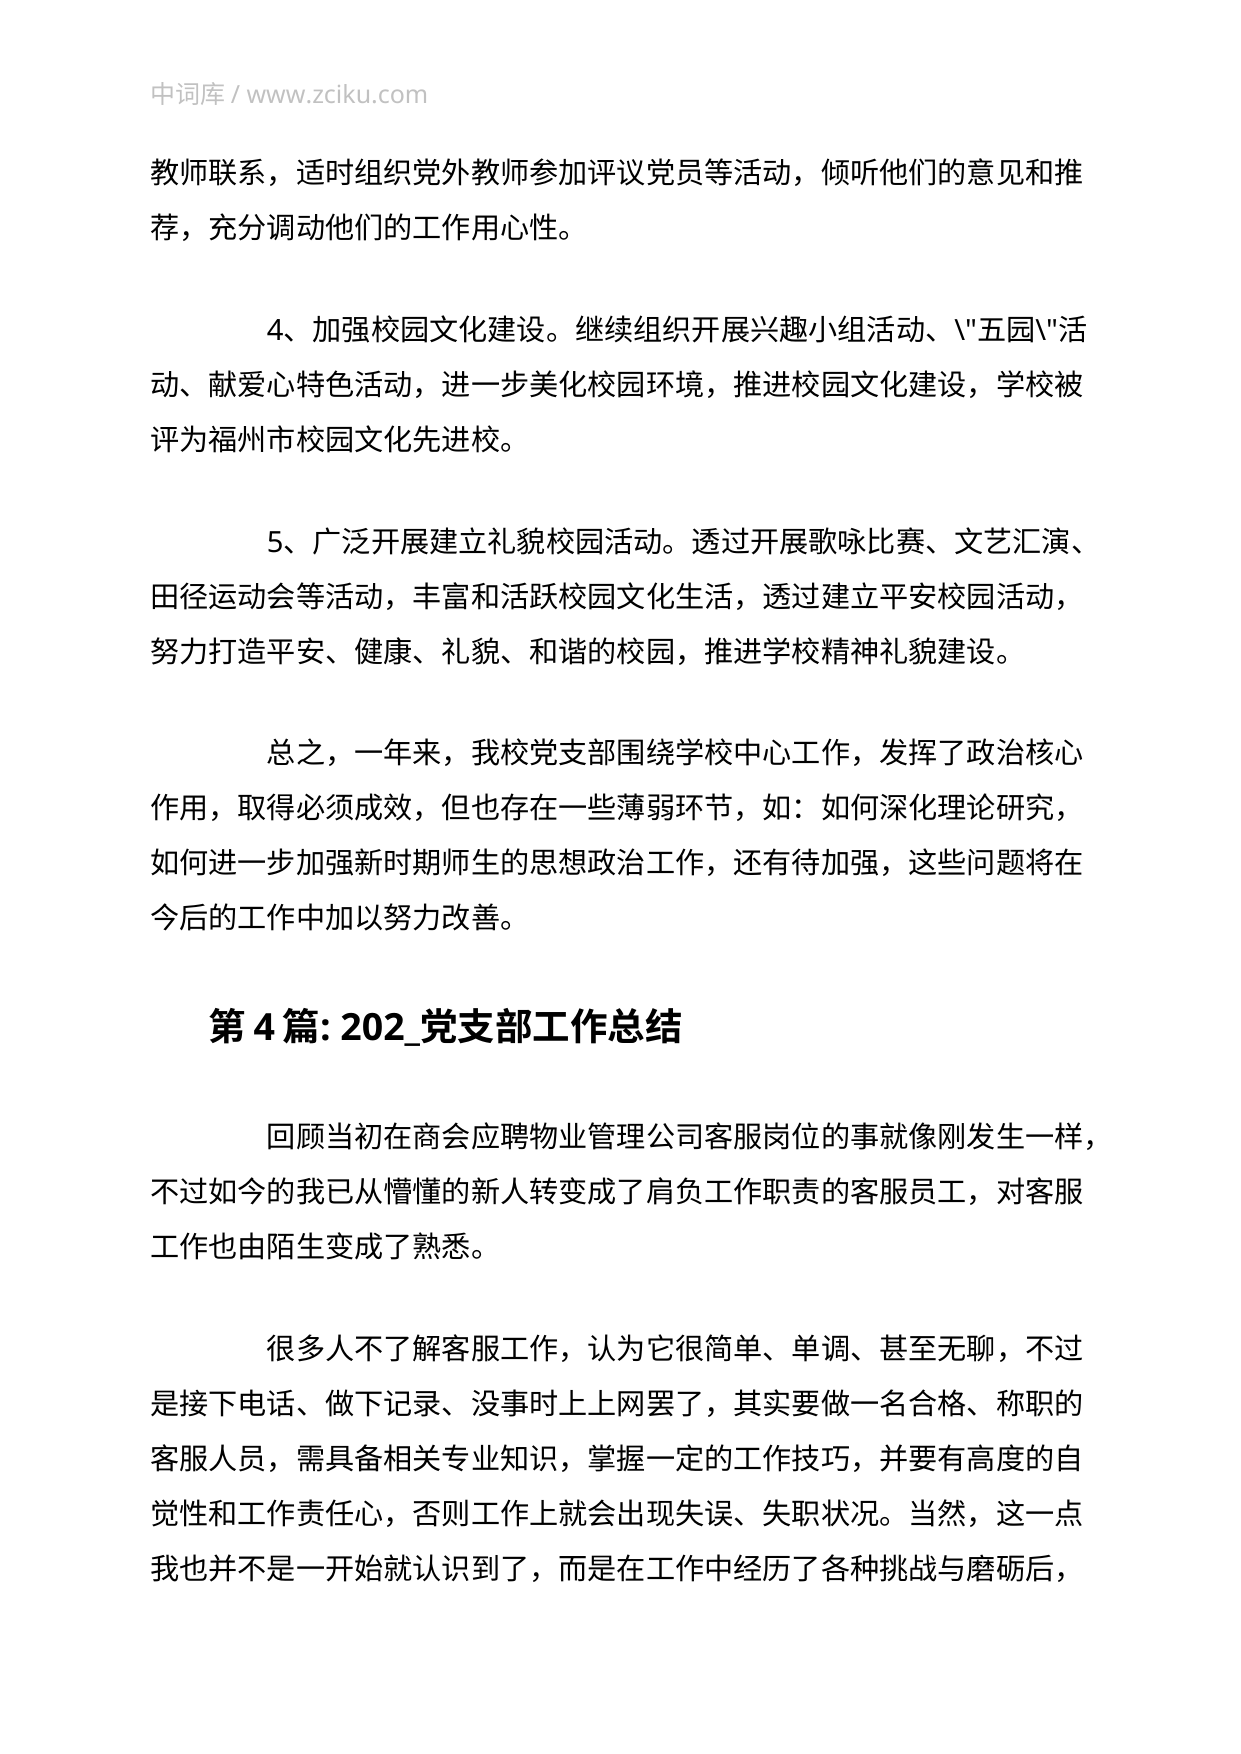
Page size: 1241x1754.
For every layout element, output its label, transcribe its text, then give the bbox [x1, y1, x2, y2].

text 第4篇: 202_党支部工作总结 [150, 996, 1090, 1051]
text 总之，一年来，我校党支部围绕学校中心工作，发挥了政治核心作用，取得必须成效，但也存在一些薄弱环节，如：如何深化理论研究，如何进一步加强新时期师生的思想政治工作，还有待加强，这些问题将在今后的工作中加以努力改善。 [150, 730, 1090, 937]
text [150, 1326, 1090, 1587]
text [150, 150, 1090, 247]
text 4、加强校园文化建设。继续组织开展兴趣小组活动、\"五园\"活动、献爱心特色活动，进一步美化校园环境，推进校园文化建设，学校被评为福州市校园文化先进校。 [150, 307, 1090, 459]
text 回顾当初在商会应聘物业管理公司客服岗位的事就像刚发生一样，不过如今的我已从懵懂的新人转变成了肩负工作职责的客服员工，对客服工作也由陌生变成了熟悉。 [150, 1114, 1090, 1266]
text 5、广泛开展建立礼貌校园活动。透过开展歌咏比赛、文艺汇演、田径运动会等活动，丰富和活跃校园文化生活，透过建立平安校园活动，努力打造平安、健康、礼貌、和谐的校园，推进学校精神礼貌建设。 [150, 518, 1090, 671]
